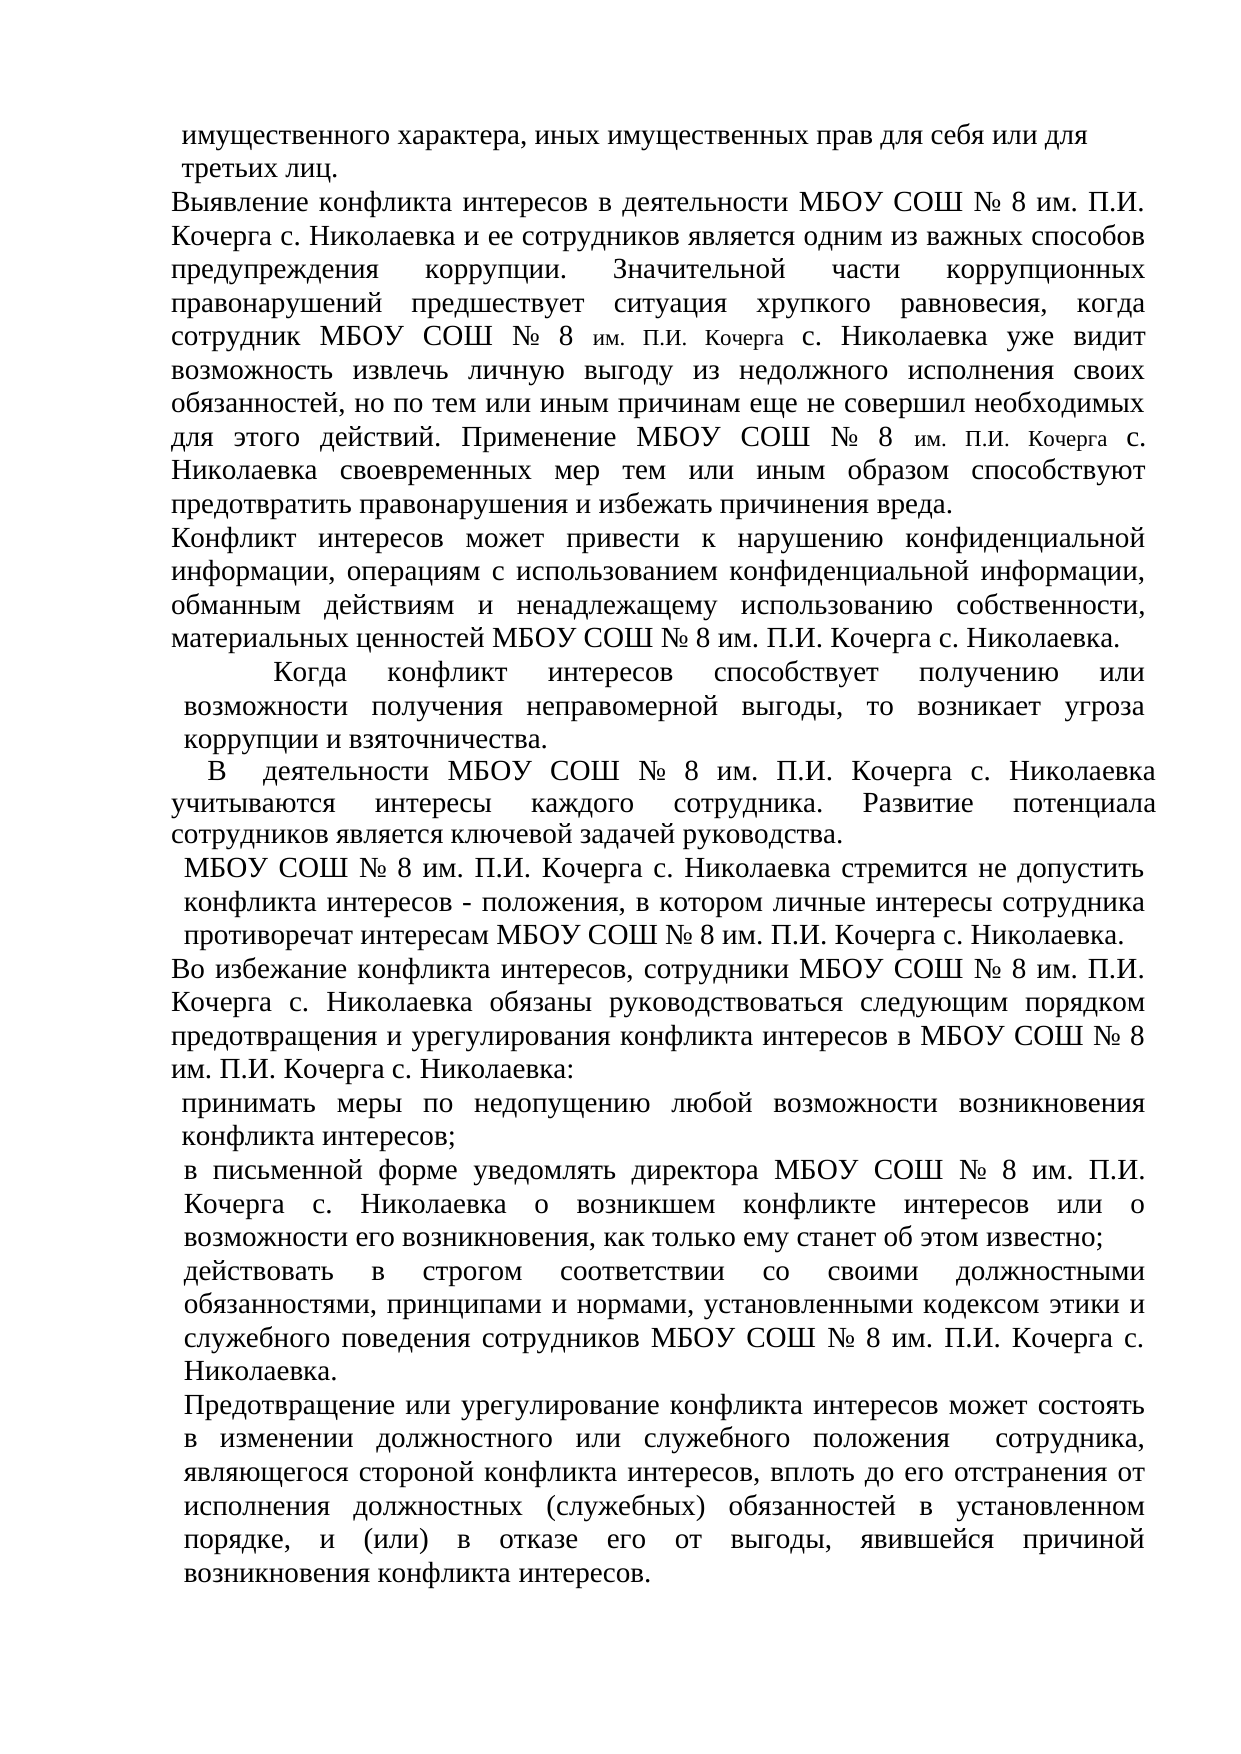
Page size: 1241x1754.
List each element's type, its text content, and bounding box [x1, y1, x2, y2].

text В деятельности МБОУ СОШ № 8 им. П.И. Кочерга с. Николаевка учитываются интересы каждого сотрудника. Развитие потенциала сотрудников является ключевой задачей руководства. [171, 755, 1157, 850]
text МБОУ СОШ № 8 им. П.И. Кочерга с. Николаевка стремится не допустить конфликта интересов - положения, в котором личные интересы сотрудника противоречат интересам МБОУ СОШ № 8 им. П.И. Кочерга с. Николаевка. [183, 850, 1146, 951]
text действовать в строгом соответствии со своими должностными обязанностями, принципами и нормами, установленными кодексом этики и служебного поведения сотрудников МБОУ СОШ № 8 им. П.И. Кочерга с. Николаевка. [183, 1253, 1146, 1387]
text Выявление конфликта интересов в деятельности МБОУ СОШ № 8 им. П.И. Кочерга с. Николаевка и ее сотрудников является одним из важных способов предупреждения коррупции. Значительной части коррупционных правонарушений предшествует ситуация хрупкого равновесия, когда сотрудник МБОУ СОШ № 8 им. П.И. Кочерга с. Николаевка уже видит возможность извлечь личную выгоду из недолжного исполнения своих обязанностей, но по тем или иным причинам еще не совершил необходимых для этого действий. Применение МБОУ СОШ № 8 им. П.И. Кочерга с. Николаевка своевременных мер тем или иным образом способствуют предотвратить правонарушения и избежать причинения вреда. [171, 184, 1146, 519]
text имущественного характера, иных имущественных прав для себя или для третьих лиц. [181, 117, 1157, 184]
text Предотвращение или урегулирование конфликта интересов может состоять в изменении должностного или служебного положения сотрудника, являющегося стороной конфликта интересов, вплоть до его отстранения от исполнения должностных (служебных) обязанностей в установленном порядке, и (или) в отказе его от выгоды, явившейся причиной возникновения конфликта интересов. [183, 1387, 1146, 1588]
text в письменной форме уведомлять директора МБОУ СОШ № 8 им. П.И. Кочерга с. Николаевка о возникшем конфликте интересов или о возможности его возникновения, как только ему станет об этом известно; [183, 1152, 1146, 1253]
text Во избежание конфликта интересов, сотрудники МБОУ СОШ № 8 им. П.И. Кочерга с. Николаевка обязаны руководствоваться следующим порядком предотвращения и урегулирования конфликта интересов в МБОУ СОШ № 8 им. П.И. Кочерга с. Николаевка: [171, 951, 1146, 1085]
text Конфликт интересов может привести к нарушению конфиденциальной информации, операциям с использованием конфиденциальной информации, обманным действиям и ненадлежащему использованию собственности, материальных ценностей МБОУ СОШ № 8 им. П.И. Кочерга с. Николаевка. [171, 520, 1146, 654]
text Когда конфликт интересов способствует получению или возможности получения неправомерной выгоды, то возникает угроза коррупции и взяточничества. [183, 654, 1145, 755]
text принимать меры по недопущению любой возможности возникновения конфликта интересов; [181, 1085, 1146, 1152]
